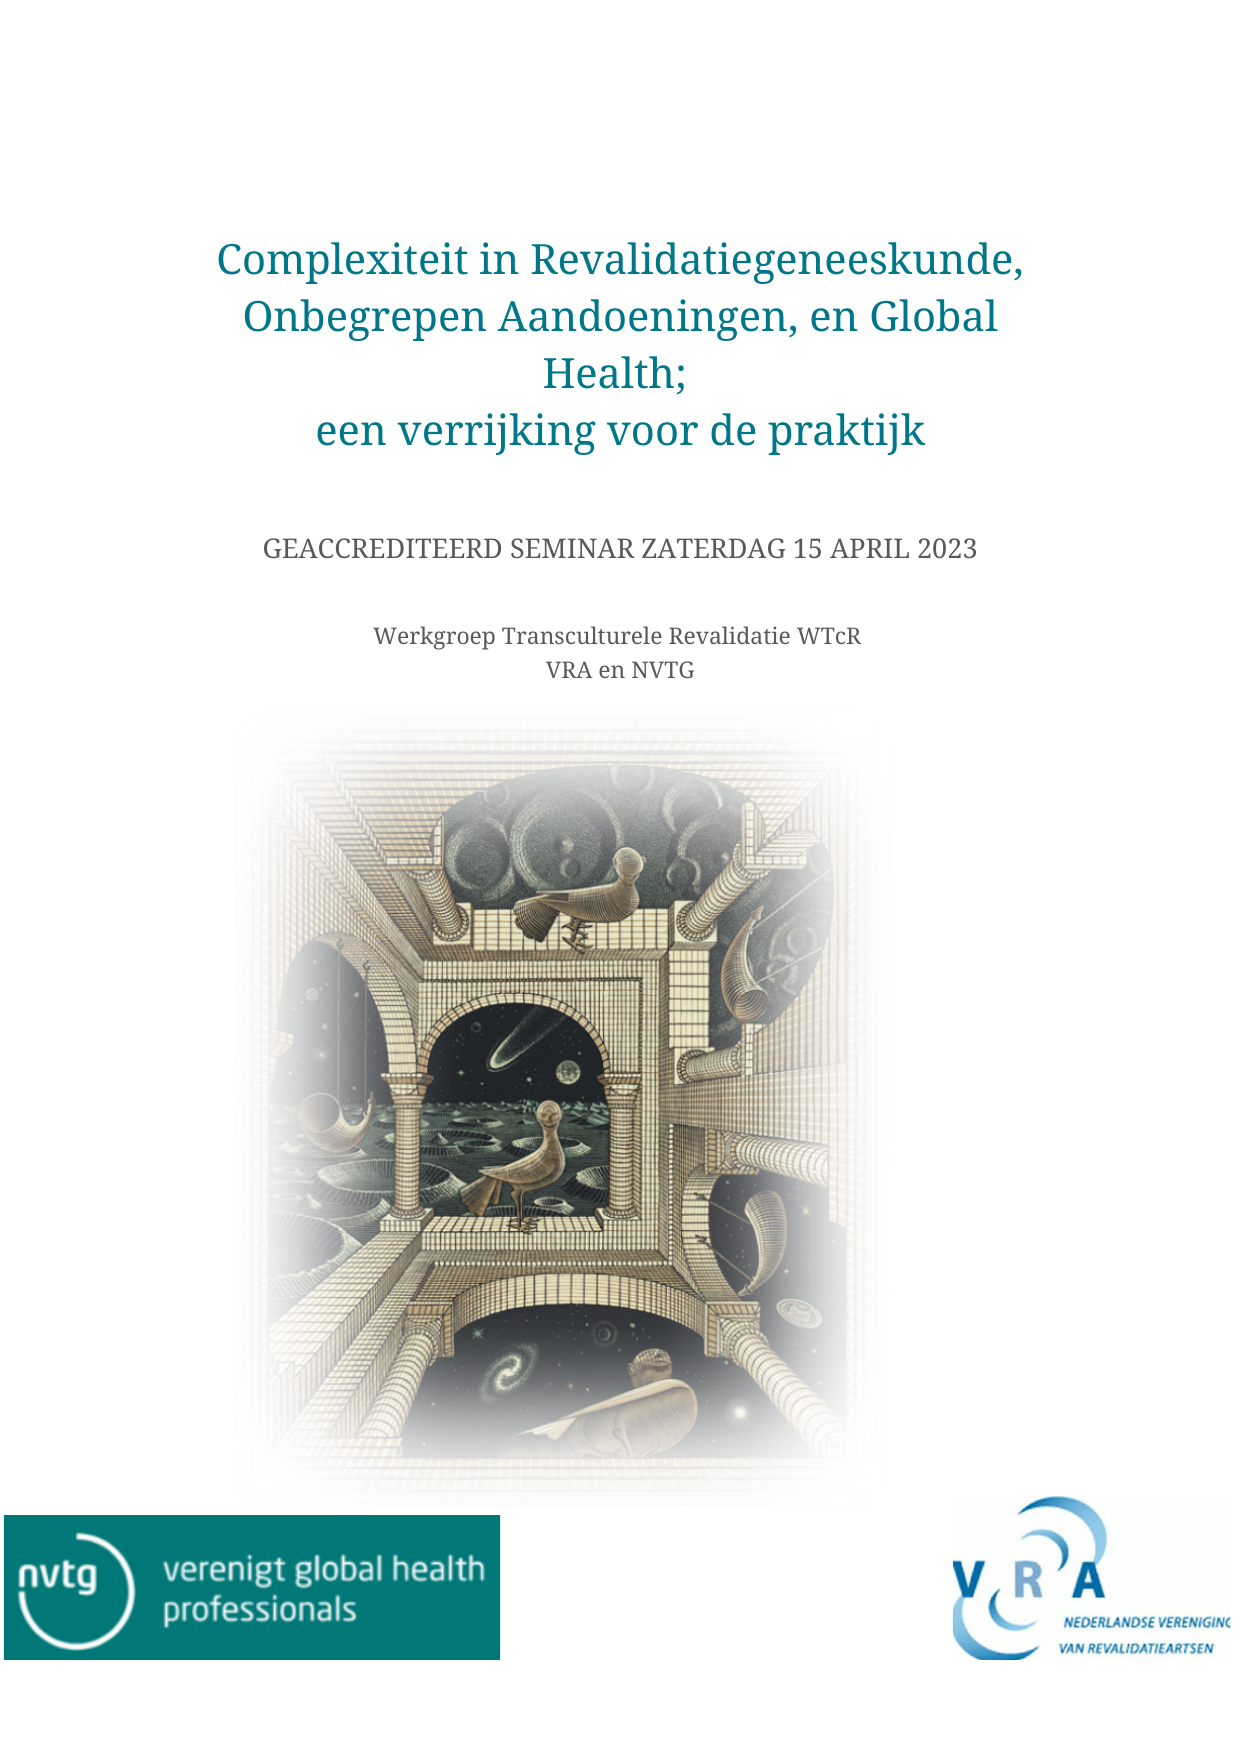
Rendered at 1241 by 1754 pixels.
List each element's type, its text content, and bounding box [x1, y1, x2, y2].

subtitle Geaccrediteerd Seminar zaterdag 15 april 2023 [187, 529, 1053, 566]
text Werkgroep Transculturele Revalidatie WTcR VRA en NVTG [187, 620, 1053, 686]
table_header 14:55 Pauze 25 minuten [383, 857, 737, 1365]
picture [425, 898, 696, 1324]
title Complexiteit in Revalidatiegeneeskunde, Onbegrepen Aandoeningen, en Global Health; een verrijking voor de praktijk [187, 230, 1053, 457]
picture [952, 1496, 1230, 1659]
picture [3, 1515, 501, 1660]
